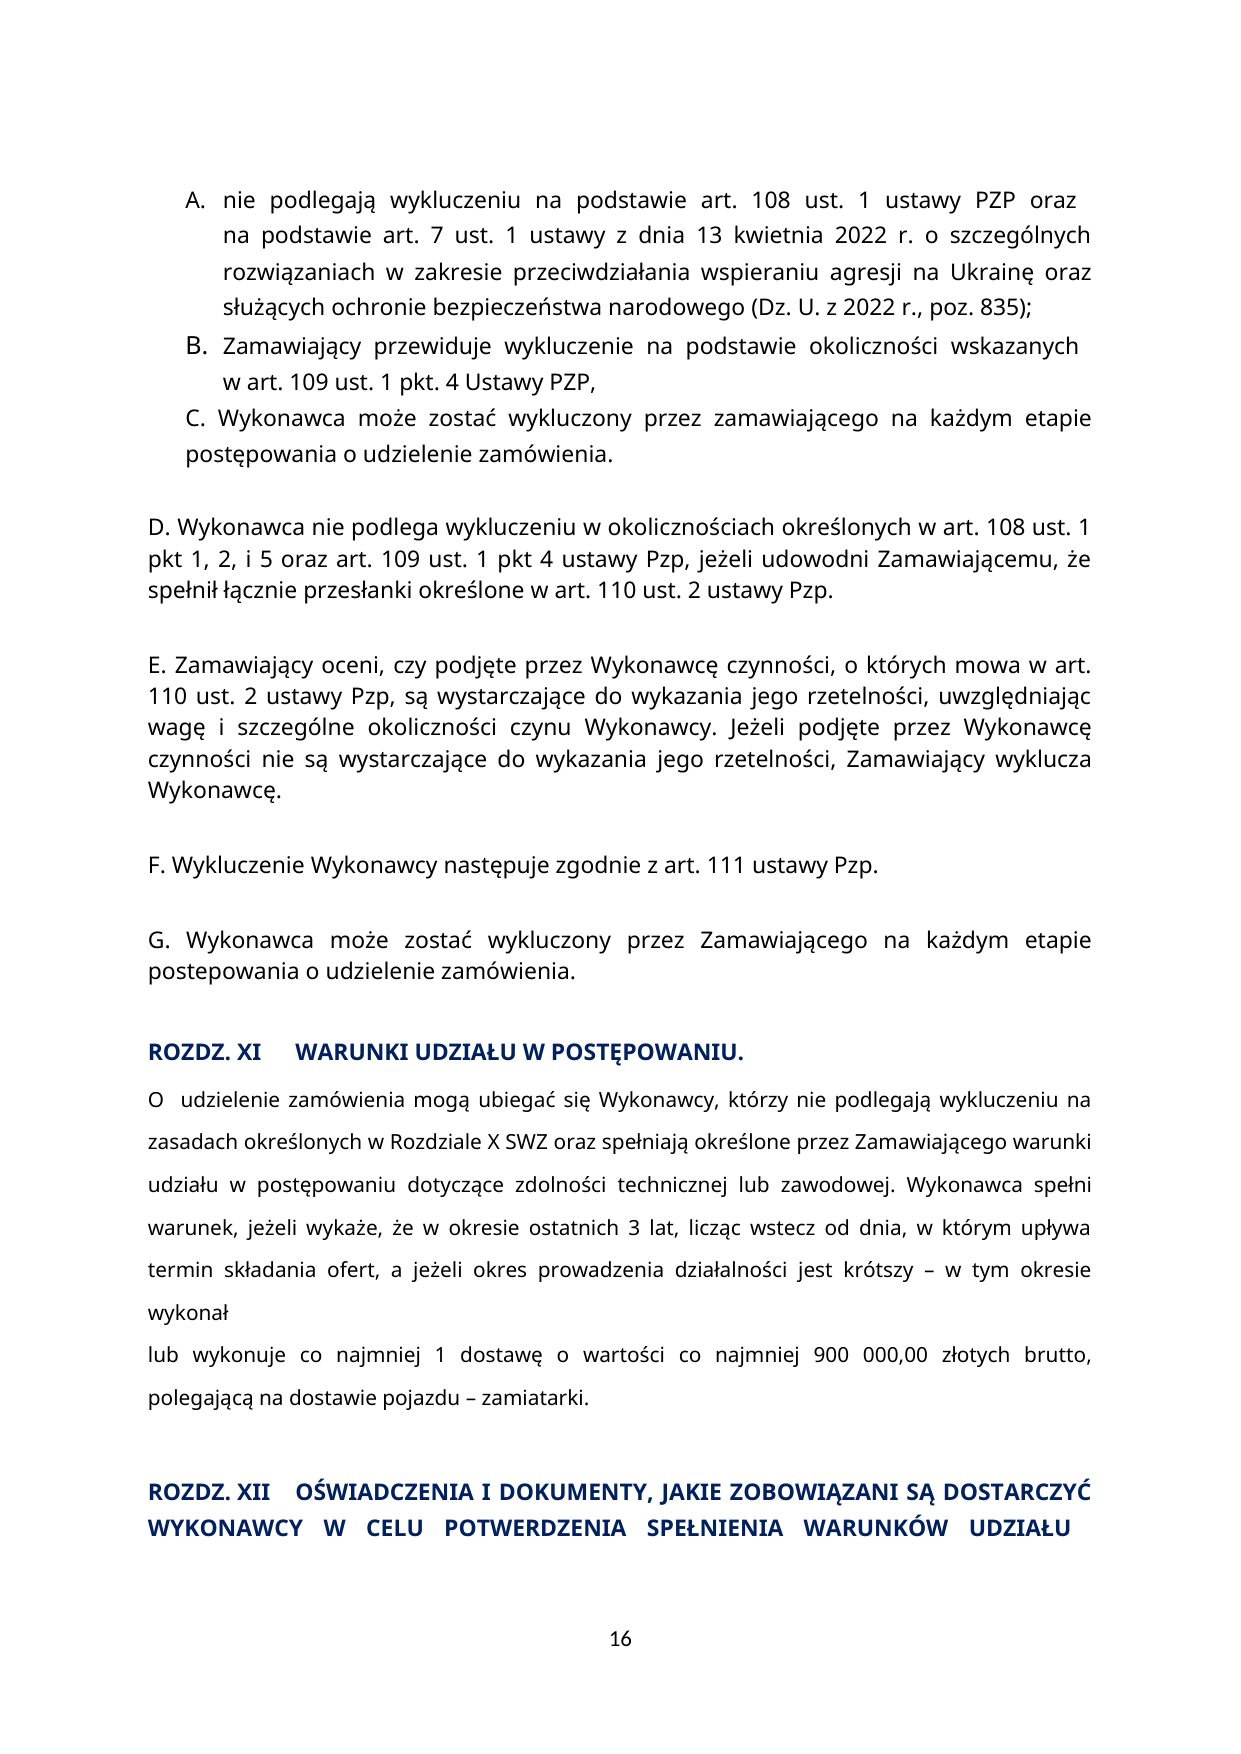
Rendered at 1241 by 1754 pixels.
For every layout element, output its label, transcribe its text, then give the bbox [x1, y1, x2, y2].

text G. Wykonawca może zostać wykluczony przez Zamawiającego na każdym etapie postepowania o udzielenie zamówienia. [148, 924, 1093, 986]
text ROZDZ. XI WARUNKI UDZIAŁU W POSTĘPOWANIU. [148, 1036, 1093, 1068]
text O udzielenie zamówienia mogą ubiegać się Wykonawcy, którzy nie podlegają wykluczeniu na zasadach określonych w Rozdziale X SWZ oraz spełniają określone przez Zamawiającego warunki udziału w postępowaniu dotyczące zdolności technicznej lub zawodowej. Wykonawca spełni warunek, jeżeli wykaże, że w okresie ostatnich 3 lat, licząc wstecz od dnia, w którym upływa termin składania ofert, a jeżeli okres prowadzenia działalności jest krótszy – w tym okresie wykonał lub wykonuje co najmniej 1 dostawę o wartości co najmniej 900 000,00 złotych brutto, polegającą na dostawie pojazdu – zamiatarki. [148, 1085, 1093, 1411]
text C. Wykonawca może zostać wykluczony przez zamawiającego na każdym etapie postępowania o udzielenie zamówienia. [185, 402, 1093, 469]
text F. Wykluczenie Wykonawcy następuje zgodnie z art. 111 ustawy Pzp. [148, 849, 1093, 880]
list nie podlegają wykluczeniu na podstawie art. 108 ust. 1 ustawy PZP oraz na podstawie art. 7 ust. 1 ustawy z dnia 13 kwietnia 2022 r. o szczególnych rozwiązaniach w zakresie przeciwdziałania wspieraniu agresji na Ukrainę oraz służących ochronie bezpieczeństwa narodowego (Dz. U. z 2022 r., poz. 835); [185, 183, 1093, 323]
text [148, 1476, 1093, 1543]
text E. Zamawiający oceni, czy podjęte przez Wykonawcę czynności, o których mowa w art. 110 ust. 2 ustawy Pzp, są wystarczające do wykazania jego rzetelności, uwzględniając wagę i szczególne okoliczności czynu Wykonawcy. Jeżeli podjęte przez Wykonawcę czynności nie są wystarczające do wykazania jego rzetelności, Zamawiający wyklucza Wykonawcę. [148, 649, 1093, 805]
text D. Wykonawca nie podlega wykluczeniu w okolicznościach określonych w art. 108 ust. 1 pkt 1, 2, i 5 oraz art. 109 ust. 1 pkt 4 ustawy Pzp, jeżeli udowodni Zamawiającemu, że spełnił łącznie przesłanki określone w art. 110 ust. 2 ustawy Pzp. [148, 511, 1093, 605]
list Zamawiający przewiduje wykluczenie na podstawie okoliczności wskazanych w art. 109 ust. 1 pkt. 4 Ustawy PZP, [185, 327, 1093, 397]
